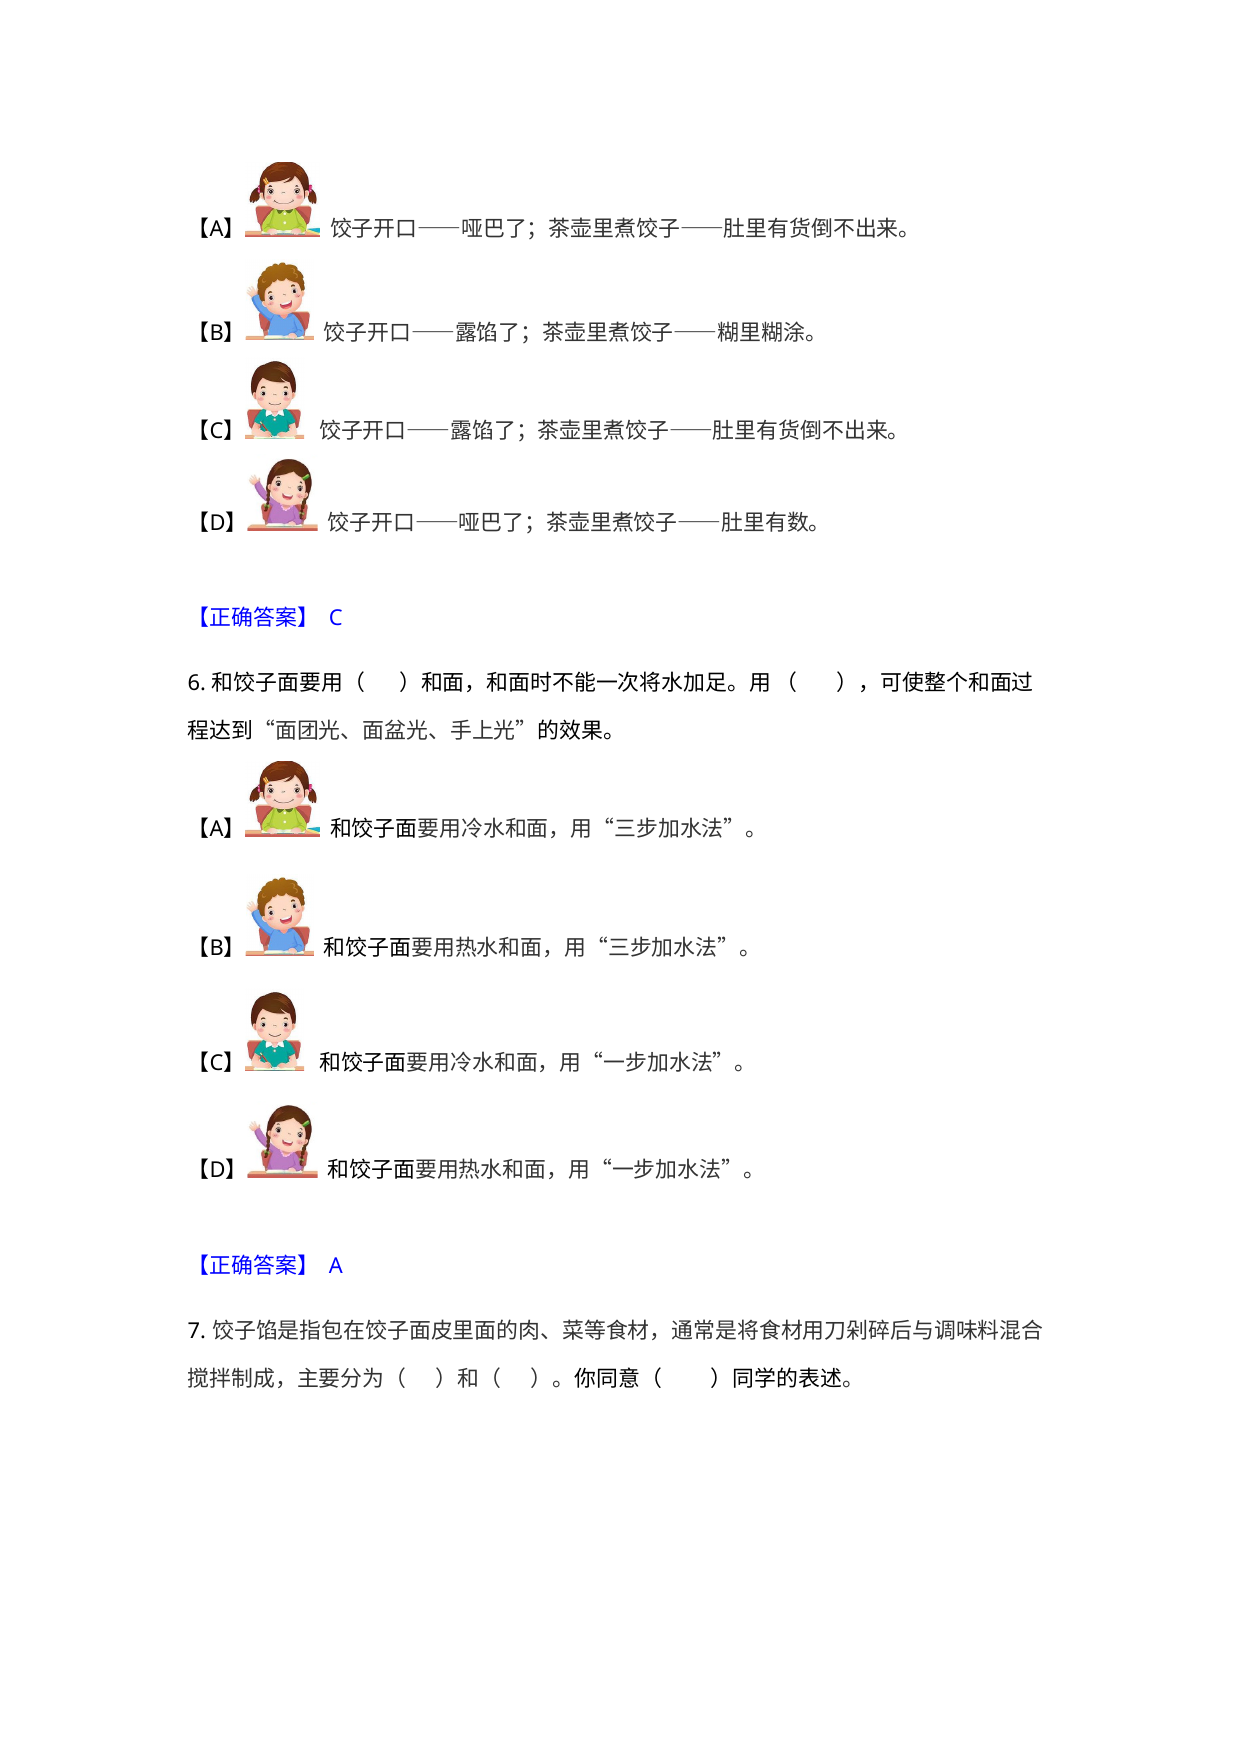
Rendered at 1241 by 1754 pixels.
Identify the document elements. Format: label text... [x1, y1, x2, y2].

text 【A】 饺子开口——哑巴了；茶壶里煮饺子——肚里有货倒不出来。 [187, 162, 1053, 259]
picture [247, 454, 318, 531]
picture [247, 1101, 318, 1178]
picture [245, 357, 305, 439]
picture [245, 162, 320, 237]
picture [245, 874, 314, 956]
text 7. 饺子馅是指包在饺子面皮里面的肉、菜等食材，通常是将食材用刀剁碎后与调味料混合搅拌制成，主要分为（ ）和（ ）。你同意（ ）同学的表述。 [187, 1312, 1053, 1393]
text 【正确答案】 A [187, 1247, 1053, 1280]
text 【B】 饺子开口——露馅了；茶壶里煮饺子——糊里糊涂。 [187, 259, 1053, 357]
text 【正确答案】 C [187, 599, 1053, 632]
text 6. 和饺子面要用（ ）和面，和面时不能一次将水加足。用 （ ），可使整个和面过程达到“面团光、面盆光、手上光”的效果。 [187, 664, 1053, 746]
picture [245, 761, 320, 837]
text 【C】 和饺子面要用冷水和面，用“一步加水法”。 [187, 988, 1053, 1086]
picture [245, 259, 314, 340]
text 【C】 饺子开口——露馅了；茶壶里煮饺子——肚里有货倒不出来。 [187, 357, 1053, 454]
text 【D】 和饺子面要用热水和面，用“一步加水法”。 [187, 1101, 1053, 1199]
text 【A】 和饺子面要用冷水和面，用“三步加水法”。 [187, 761, 1053, 859]
text 【B】 和饺子面要用热水和面，用“三步加水法”。 [187, 875, 1053, 972]
picture [245, 988, 305, 1071]
text 【D】 饺子开口——哑巴了；茶壶里煮饺子——肚里有数。 [187, 454, 1053, 552]
